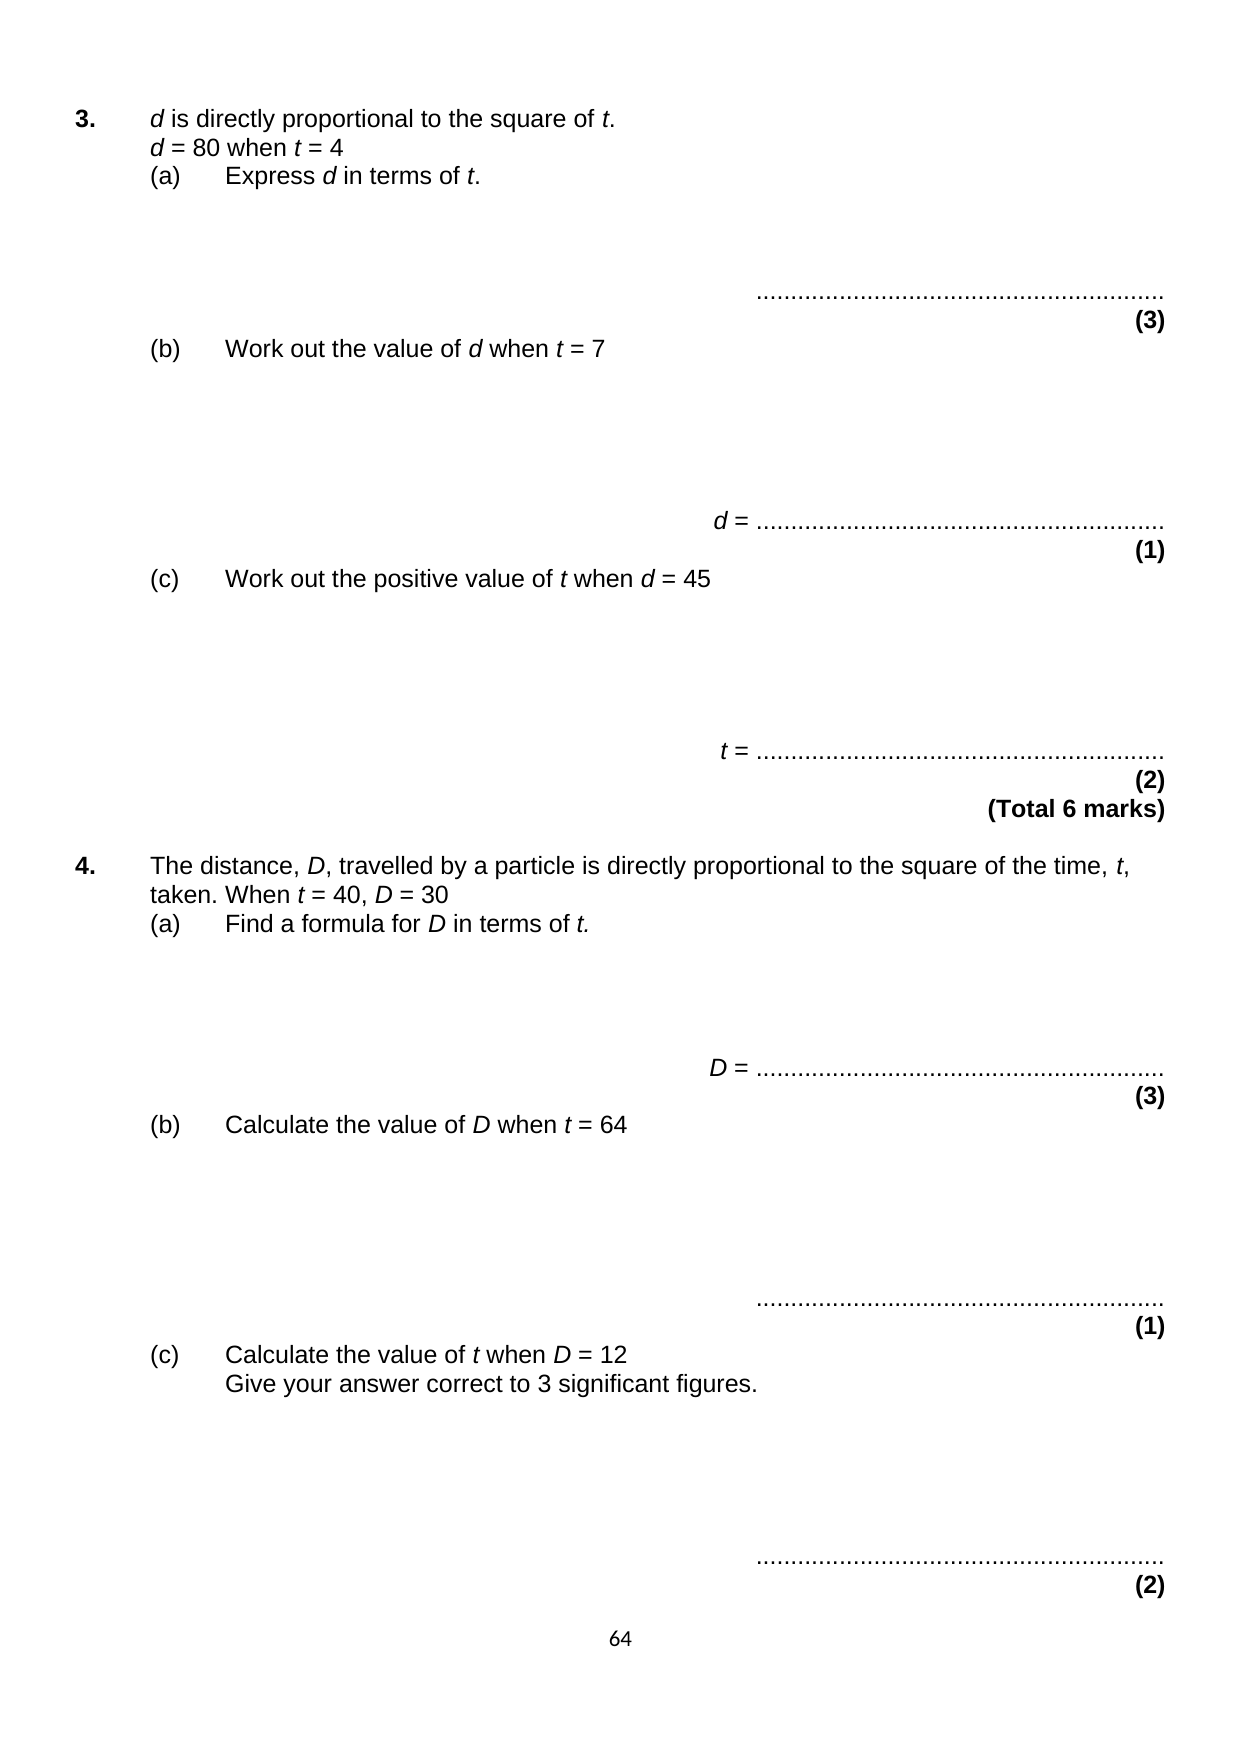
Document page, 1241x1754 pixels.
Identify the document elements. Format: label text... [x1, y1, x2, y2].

text (a) Express d in terms of t. [75, 161, 1165, 190]
text ........................................................... [75, 276, 1165, 305]
text 3. d is directly proportional to the square of t. [75, 104, 1165, 132]
text (b) Calculate the value of D when t = 64 [75, 1110, 1165, 1139]
text ........................................................... [75, 1541, 1165, 1570]
text D = ........................................................... [75, 1052, 1165, 1081]
text (a) Find a formula for D in terms of t. [75, 909, 1165, 937]
text t = ........................................................... [75, 736, 1165, 765]
text (b) Work out the value of d when t = 7 [75, 334, 1165, 362]
text (c) Calculate the value of t when D = 12 Give your answer correct to 3 significant figures. [150, 1340, 1165, 1397]
text (1) [75, 1311, 1165, 1340]
text (c) Work out the positive value of t when d = 45 [75, 564, 1165, 592]
text (3) [75, 1081, 1165, 1110]
text (Total 6 marks) [75, 794, 1165, 822]
text (1) [75, 535, 1165, 564]
text (2) [75, 1570, 1165, 1599]
text d = 80 when t = 4 [75, 132, 1165, 161]
text 4. The distance, D, travelled by a particle is directly proportional to the square of the time, t, taken. When t = 40, D = 30 [75, 851, 1165, 909]
text d = ........................................................... [75, 506, 1165, 535]
text ........................................................... [75, 1282, 1165, 1311]
text (2) [75, 765, 1165, 794]
text (3) [75, 305, 1165, 334]
